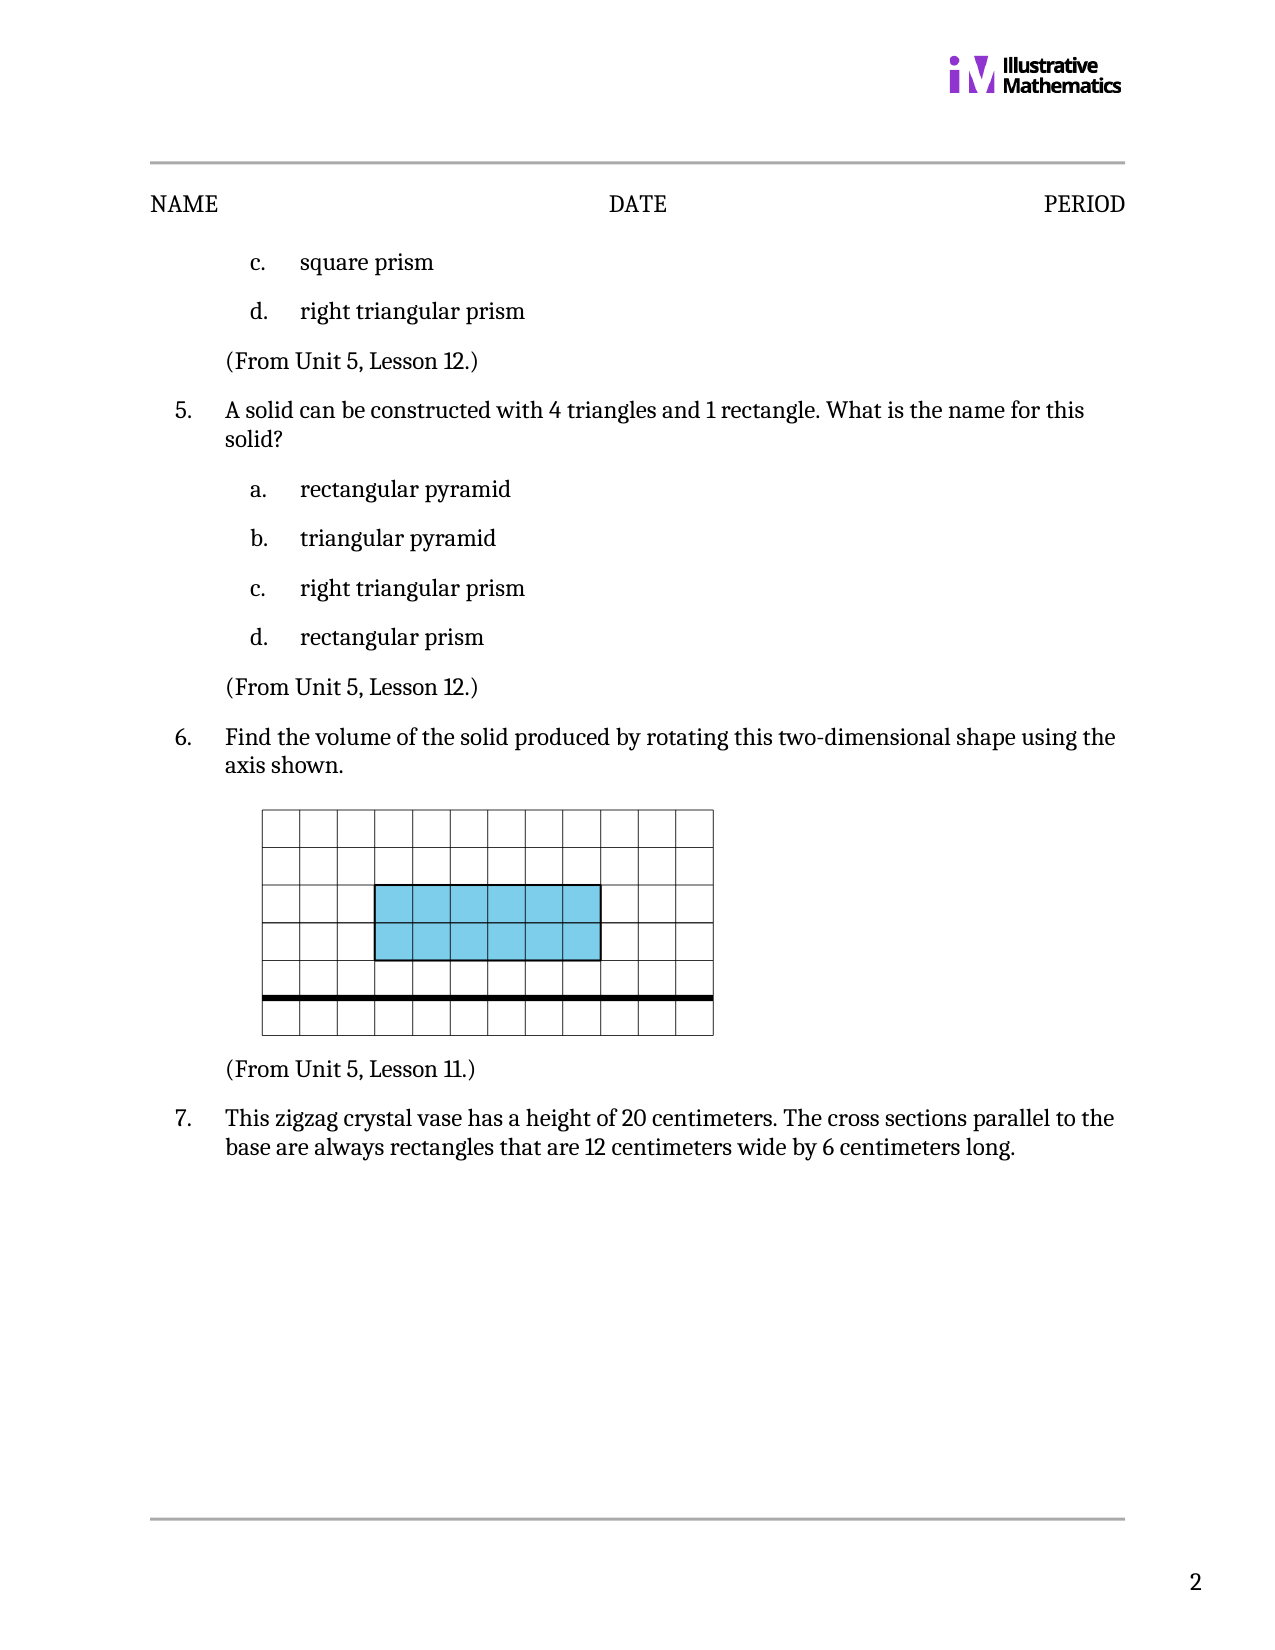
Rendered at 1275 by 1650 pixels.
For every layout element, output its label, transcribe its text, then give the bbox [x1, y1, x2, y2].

list rectangular prism [250, 623, 1125, 652]
list right triangular prism [250, 574, 1125, 602]
list Find the volume of the solid produced by rotating this two-dimensional shape using the axis shown. [175, 722, 1125, 780]
picture [949, 55, 1121, 93]
list (From Unit 5, Lesson 12.) [175, 673, 1125, 702]
list triangular pyramid [250, 524, 1125, 553]
list (From Unit 5, Lesson 11.) [175, 1054, 1125, 1083]
list This zigzag crystal vase has a height of 20 centimeters. The cross sections parallel to the base are always rectangles that are 12 centimeters wide by 6 centimeters long. [175, 1104, 1125, 1162]
list A solid can be constructed with 4 triangles and 1 rectangle. What is the name for this solid? [175, 396, 1125, 454]
list rectangular pyramid [250, 474, 1125, 503]
list square prism [250, 247, 1125, 276]
picture [243, 800, 732, 1045]
list right triangular prism [250, 297, 1125, 326]
list (From Unit 5, Lesson 12.) [175, 347, 1125, 375]
